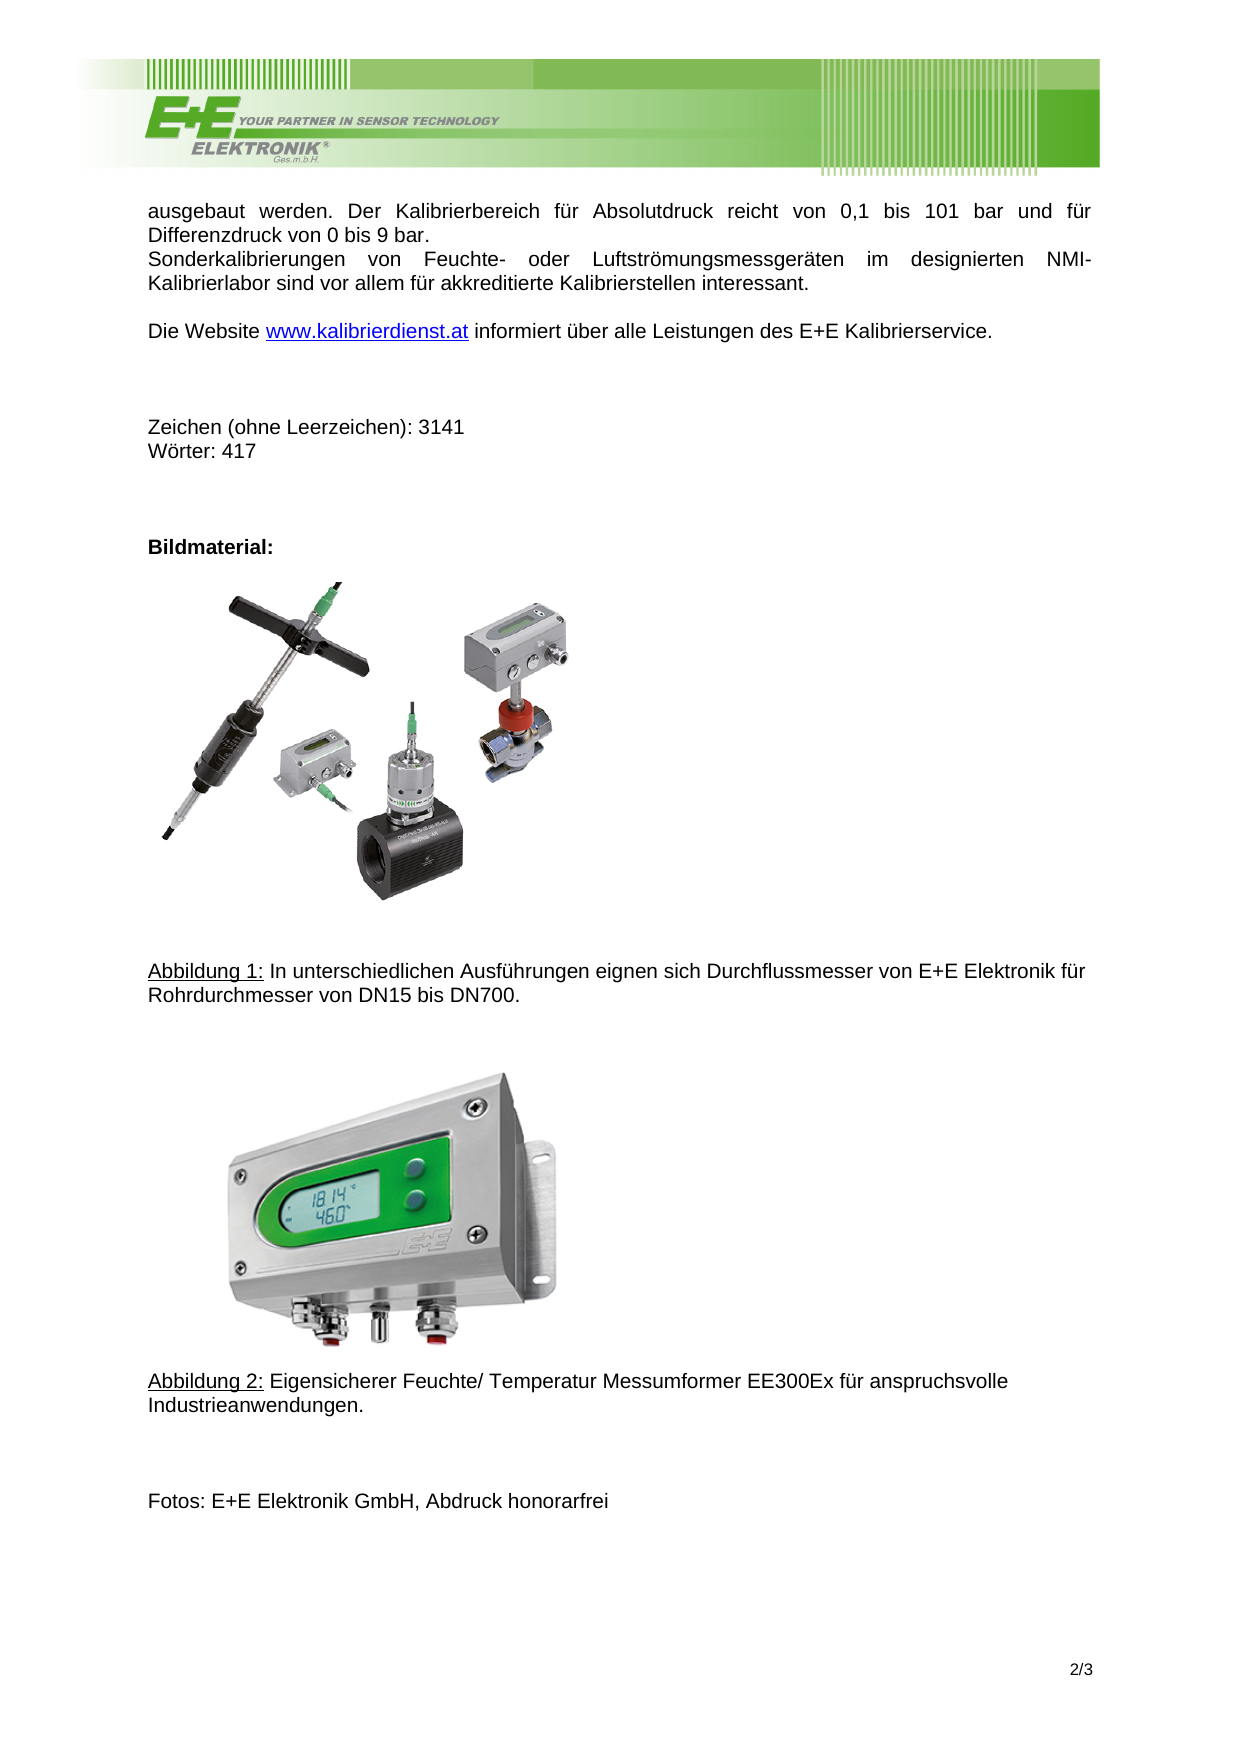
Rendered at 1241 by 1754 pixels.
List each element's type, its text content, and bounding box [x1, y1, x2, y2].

text Abbildung 2: Eigensicherer Feuchte/ Temperatur Messumformer EE300Ex für anspruchsvolle Industrieanwendungen. [148, 1369, 1093, 1417]
picture [147, 1054, 621, 1370]
text Fotos: E+E Elektronik GmbH, Abdruck honorarfrei [148, 1489, 1122, 1513]
text Die Website www.kalibrierdienst.at informiert über alle Leistungen des E+E Kalibrierservice. [148, 319, 1093, 343]
picture [76, 59, 1100, 176]
text Sonderkalibrierungen von Feuchte- oder Luftströmungsmessgeräten im designierten NMI-Kalibrierlabor sind vor allem für akkreditierte Kalibrierstellen interessant. [148, 247, 1093, 295]
text Abbildung 1: In unterschiedlichen Ausführungen eignen sich Durchflussmesser von E+E Elektronik für Rohrdurchmesser von DN15 bis DN700. [148, 959, 1093, 1007]
text Zeichen (ohne Leerzeichen): 3141 [148, 415, 1093, 439]
text Wörter: 417 [148, 439, 1093, 463]
text Bildmaterial: [148, 534, 1093, 558]
picture [147, 582, 586, 911]
